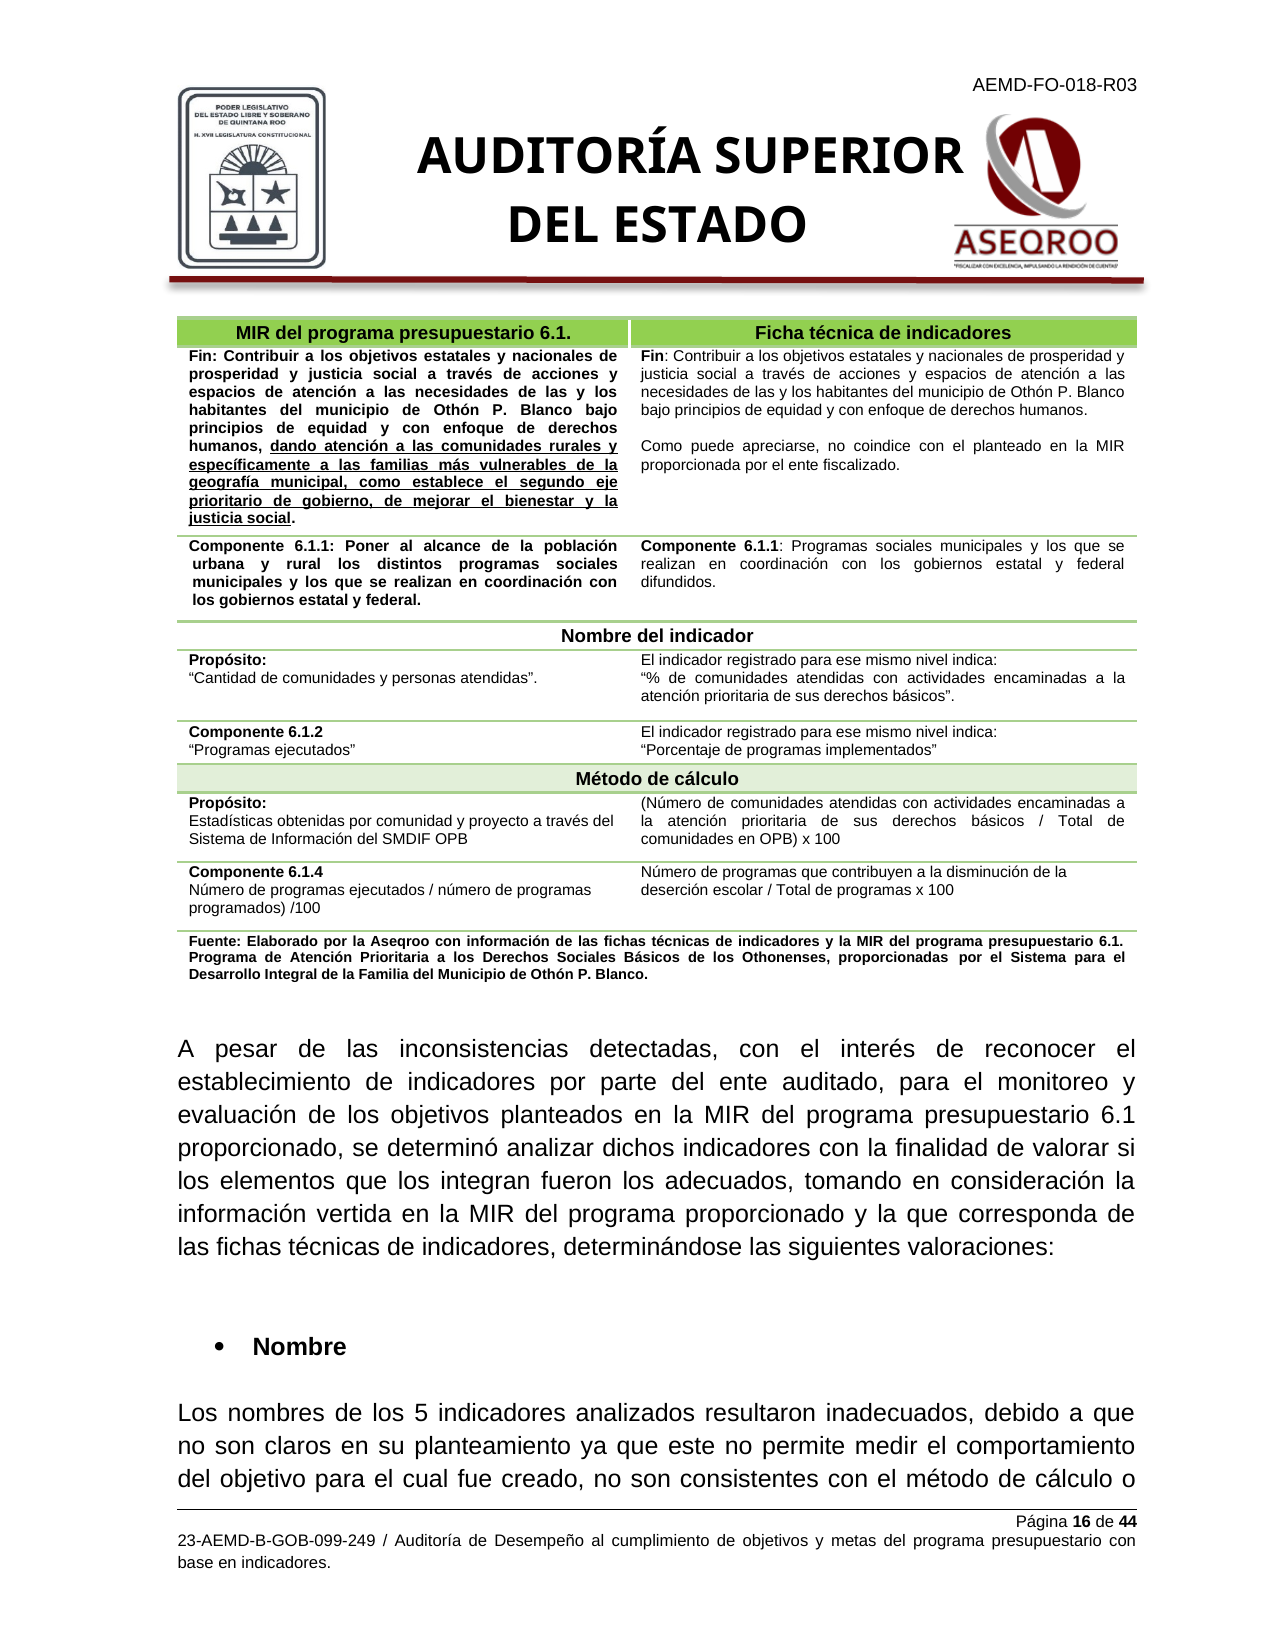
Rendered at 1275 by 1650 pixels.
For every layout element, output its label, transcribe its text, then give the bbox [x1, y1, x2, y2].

table_cell Componente 6.1.1: Programas sociales municipales y los que se realizan en coordinación con los gobiernos estatal y federal difundidos. [629, 537, 1137, 620]
table_cell (Número de comunidades atendidas con actividades encaminadas a la atención prioritaria de sus derechos básicos / Total de comunidades en OPB) x 100 [629, 794, 1137, 861]
table_cell Propósito: “Cantidad de comunidades y personas atendidas”. [177, 651, 629, 720]
table_cell Nombre del indicador [177, 623, 1137, 649]
table_header Ficha técnica de indicadores [631, 320, 1137, 345]
table_header MIR del programa presupuestario 6.1. [177, 320, 628, 345]
table_cell Componente 6.1.4 Número de programas ejecutados / número de programas programados) /100 [177, 863, 629, 930]
table_cell Número de programas que contribuyen a la disminución de la deserción escolar / Total de programas x 100 [629, 863, 1137, 930]
table_cell Método de cálculo [177, 765, 1137, 791]
table_cell El indicador registrado para ese mismo nivel indica: “Porcentaje de programas implementados” [629, 722, 1137, 763]
table_cell Componente 6.1.2 “Programas ejecutados” [177, 722, 629, 763]
picture [954, 114, 1118, 269]
picture [177, 85, 326, 269]
table_cell Fuente: Elaborado por la Aseqroo con información de las fichas técnicas de indicadores y la MIR del programa presupuestario 6.1. Programa de Atención Prioritaria a los Derechos Sociales Básicos de los Othonenses, proporcionadas por el Sistema para el Desarrollo Integral de la Familia del Municipio de Othón P. Blanco. [177, 932, 1137, 983]
table_cell Fin: Contribuir a los objetivos estatales y nacionales de prosperidad y justicia social a través de acciones y espacios de atención a las necesidades de las y los habitantes del municipio de Othón P. Blanco bajo principios de equidad y con enfoque de derechos humanos. Como puede apreciarse, no coindice con el planteado en la MIR proporcionada por el ente fiscalizado. [629, 348, 1137, 535]
table_cell El indicador registrado para ese mismo nivel indica: “% de comunidades atendidas con actividades encaminadas a la atención prioritaria de sus derechos básicos”. [629, 651, 1137, 720]
table_cell Propósito: Estadísticas obtenidas por comunidad y proyecto a través del Sistema de Información del SMDIF OPB [177, 794, 629, 861]
table_cell Fin: Contribuir a los objetivos estatales y nacionales de prosperidad y justicia social a través de acciones y espacios de atención a las necesidades de las y los habitantes del municipio de Othón P. Blanco bajo principios de equidad y con enfoque de derechos humanos, dando atención a las comunidades rurales y específicamente a las familias más vulnerables de la geografía municipal, como establece el segundo eje prioritario de gobierno, de mejorar el bienestar y la justicia social. [177, 348, 629, 535]
list Nombre [215, 1331, 1137, 1360]
table_cell Componente 6.1.1: Poner al alcance de la población urbana y rural los distintos programas sociales municipales y los que se realizan en coordinación con los gobiernos estatal y federal. [177, 537, 629, 620]
text A pesar de las inconsistencias detectadas, con el interés de reconocer el establecimiento de indicadores por parte del ente auditado, para el monitoreo y evaluación de los objetivos planteados en la MIR del programa presupuestario 6.1 proporcionado, se determinó analizar dichos indicadores con la finalidad de valorar si los elementos que los integran fueron los adecuados, tomando en consideración la información vertida en la MIR del programa proporcionado y la que corresponda de las fichas técnicas de indicadores, determinándose las siguientes valoraciones: [177, 1034, 1137, 1261]
